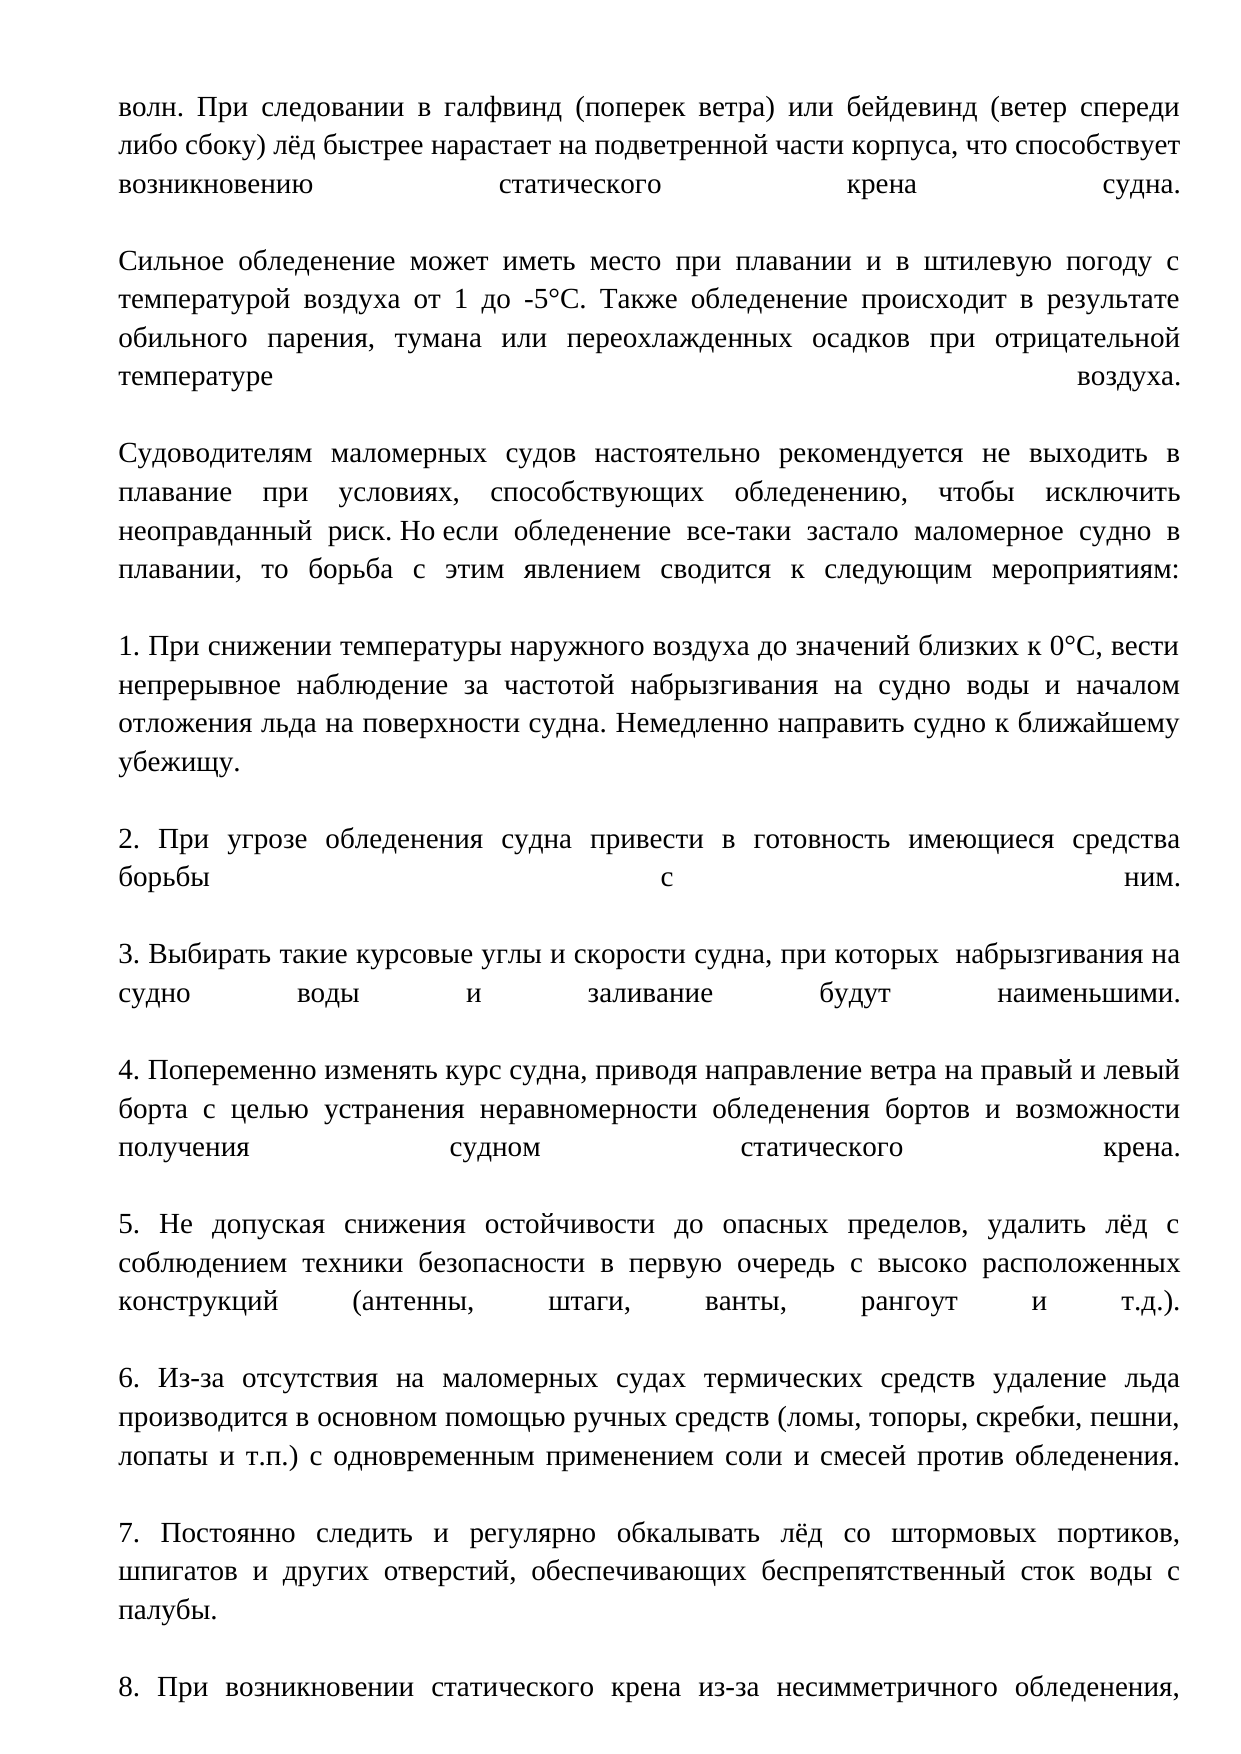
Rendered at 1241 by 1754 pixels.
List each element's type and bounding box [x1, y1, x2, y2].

text [118, 89, 1181, 1702]
